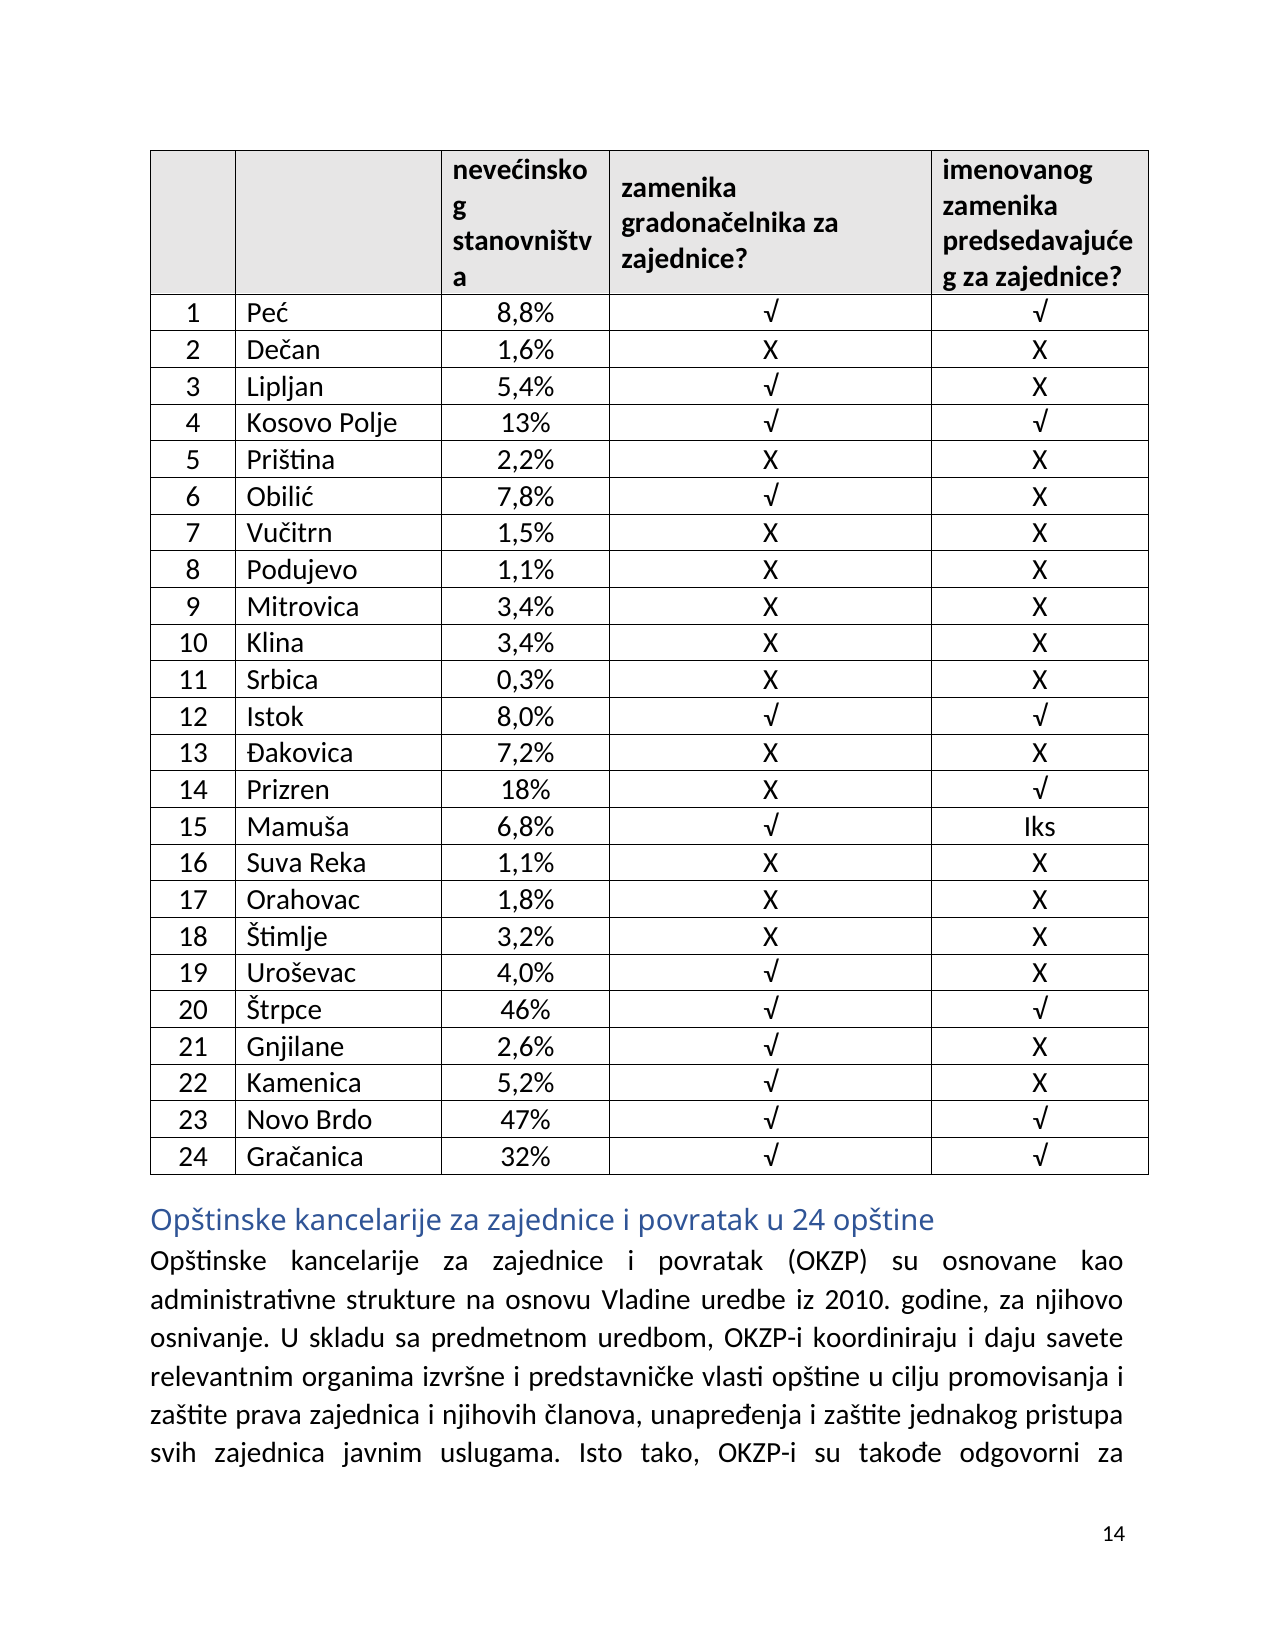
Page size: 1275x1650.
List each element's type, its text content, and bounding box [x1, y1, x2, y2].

table_cell 0,3% [442, 661, 609, 697]
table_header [932, 151, 1148, 293]
table_cell 32% [442, 1138, 609, 1173]
table_header Br. [151, 151, 235, 293]
table_cell 7,8% [442, 478, 609, 513]
table_cell 17 [151, 881, 235, 917]
table_cell X [610, 441, 931, 477]
table_cell X [932, 331, 1148, 367]
table_cell 1,1% [442, 551, 609, 587]
table_cell 20 [151, 991, 235, 1027]
table_cell X [610, 918, 931, 953]
table_cell 15 [151, 808, 235, 843]
table_cell Prizren [236, 771, 441, 807]
table_cell 3,4% [442, 625, 609, 660]
table_cell 18 [151, 918, 235, 953]
table_cell Štimlje [236, 918, 441, 953]
table_cell X [932, 661, 1148, 697]
table_cell X [932, 845, 1148, 880]
table_cell Mamuša [236, 808, 441, 843]
table_cell X [932, 368, 1148, 403]
table_cell √ [610, 698, 931, 733]
table_cell 22 [151, 1065, 235, 1100]
table_cell 13 [151, 735, 235, 770]
table_cell 5 [151, 441, 235, 477]
table_cell 9 [151, 588, 235, 623]
table_cell X [610, 771, 931, 807]
table_cell 1,1% [442, 845, 609, 880]
table_cell Gračanica [236, 1138, 441, 1173]
table_cell Dečan [236, 331, 441, 367]
table_cell 5,4% [442, 368, 609, 403]
table_cell √ [610, 955, 931, 990]
table_cell X [932, 441, 1148, 477]
table_cell Liplјan [236, 368, 441, 403]
table_cell 6,8% [442, 808, 609, 843]
table_cell 2,6% [442, 1028, 609, 1063]
table_cell X [610, 551, 931, 587]
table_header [442, 151, 609, 293]
table_cell √ [610, 1101, 931, 1137]
table_cell Mitrovica [236, 588, 441, 623]
table_cell 19 [151, 955, 235, 990]
table_cell X [932, 588, 1148, 623]
table_cell 23 [151, 1101, 235, 1137]
table_cell √ [610, 368, 931, 403]
table_cell √ [610, 1028, 931, 1063]
table_cell √ [610, 991, 931, 1027]
table_cell √ [610, 1138, 931, 1173]
table_cell √ [610, 295, 931, 330]
table_cell Priština [236, 441, 441, 477]
table_cell Suva Reka [236, 845, 441, 880]
table_cell 4,0% [442, 955, 609, 990]
table_cell 47% [442, 1101, 609, 1137]
table_cell X [610, 515, 931, 550]
table_cell 24 [151, 1138, 235, 1173]
table_cell 1,8% [442, 881, 609, 917]
table_cell X [932, 881, 1148, 917]
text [150, 1242, 1125, 1470]
table_cell Novo Brdo [236, 1101, 441, 1137]
table_cell √ [932, 698, 1148, 733]
table_cell Peć [236, 295, 441, 330]
table_cell 21 [151, 1028, 235, 1063]
table_cell √ [610, 1065, 931, 1100]
table_cell Obilić [236, 478, 441, 513]
table_cell √ [932, 405, 1148, 440]
table_cell 12 [151, 698, 235, 733]
table_cell X [932, 735, 1148, 770]
table_cell X [932, 1065, 1148, 1100]
table_cell √ [610, 405, 931, 440]
table_cell √ [932, 1138, 1148, 1173]
table_cell 11 [151, 661, 235, 697]
table_cell Đakovica [236, 735, 441, 770]
table_cell Uroševac [236, 955, 441, 990]
table_cell Štrpce [236, 991, 441, 1027]
table_cell 13% [442, 405, 609, 440]
subtitle Opštinske kancelarije za zajednice i povratak u 24 opštine [150, 1199, 1125, 1239]
table_cell 8,8% [442, 295, 609, 330]
table_cell 7 [151, 515, 235, 550]
table_header Opština [236, 151, 441, 293]
table_cell Iks [932, 808, 1148, 843]
table_cell X [932, 955, 1148, 990]
table_cell 3,2% [442, 918, 609, 953]
table_cell 5,2% [442, 1065, 609, 1100]
table_cell 1,6% [442, 331, 609, 367]
table_cell X [932, 551, 1148, 587]
table_cell Kamenica [236, 1065, 441, 1100]
table_cell 8,0% [442, 698, 609, 733]
table_cell Orahovac [236, 881, 441, 917]
table_cell √ [932, 771, 1148, 807]
table_cell X [932, 515, 1148, 550]
table_cell 2 [151, 331, 235, 367]
table_cell 1 [151, 295, 235, 330]
table_cell 2,2% [442, 441, 609, 477]
table_cell 10 [151, 625, 235, 660]
table_cell 4 [151, 405, 235, 440]
table_cell Kosovo Polјe [236, 405, 441, 440]
table_cell X [610, 735, 931, 770]
table_cell √ [932, 991, 1148, 1027]
table_cell Istok [236, 698, 441, 733]
table_cell Srbica [236, 661, 441, 697]
table_cell 1,5% [442, 515, 609, 550]
table_cell 3 [151, 368, 235, 403]
table_cell Klina [236, 625, 441, 660]
table_cell √ [932, 1101, 1148, 1137]
table_cell 7,2% [442, 735, 609, 770]
table_cell X [610, 845, 931, 880]
table_cell 16 [151, 845, 235, 880]
table_cell X [610, 625, 931, 660]
table_cell X [610, 588, 931, 623]
table_cell √ [932, 295, 1148, 330]
table_cell √ [610, 808, 931, 843]
table_cell √ [610, 478, 931, 513]
table_cell X [610, 881, 931, 917]
table_cell 46% [442, 991, 609, 1027]
table_cell 3,4% [442, 588, 609, 623]
table_cell Podujevo [236, 551, 441, 587]
table_cell X [610, 661, 931, 697]
table_cell X [610, 331, 931, 367]
table_cell 14 [151, 771, 235, 807]
table_cell 6 [151, 478, 235, 513]
table_cell X [932, 1028, 1148, 1063]
table_cell Gnjilane [236, 1028, 441, 1063]
table_cell 8 [151, 551, 235, 587]
table_cell Vučitrn [236, 515, 441, 550]
table_cell 18% [442, 771, 609, 807]
table_cell X [932, 625, 1148, 660]
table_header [610, 151, 931, 293]
table_cell X [932, 918, 1148, 953]
table_cell X [932, 478, 1148, 513]
